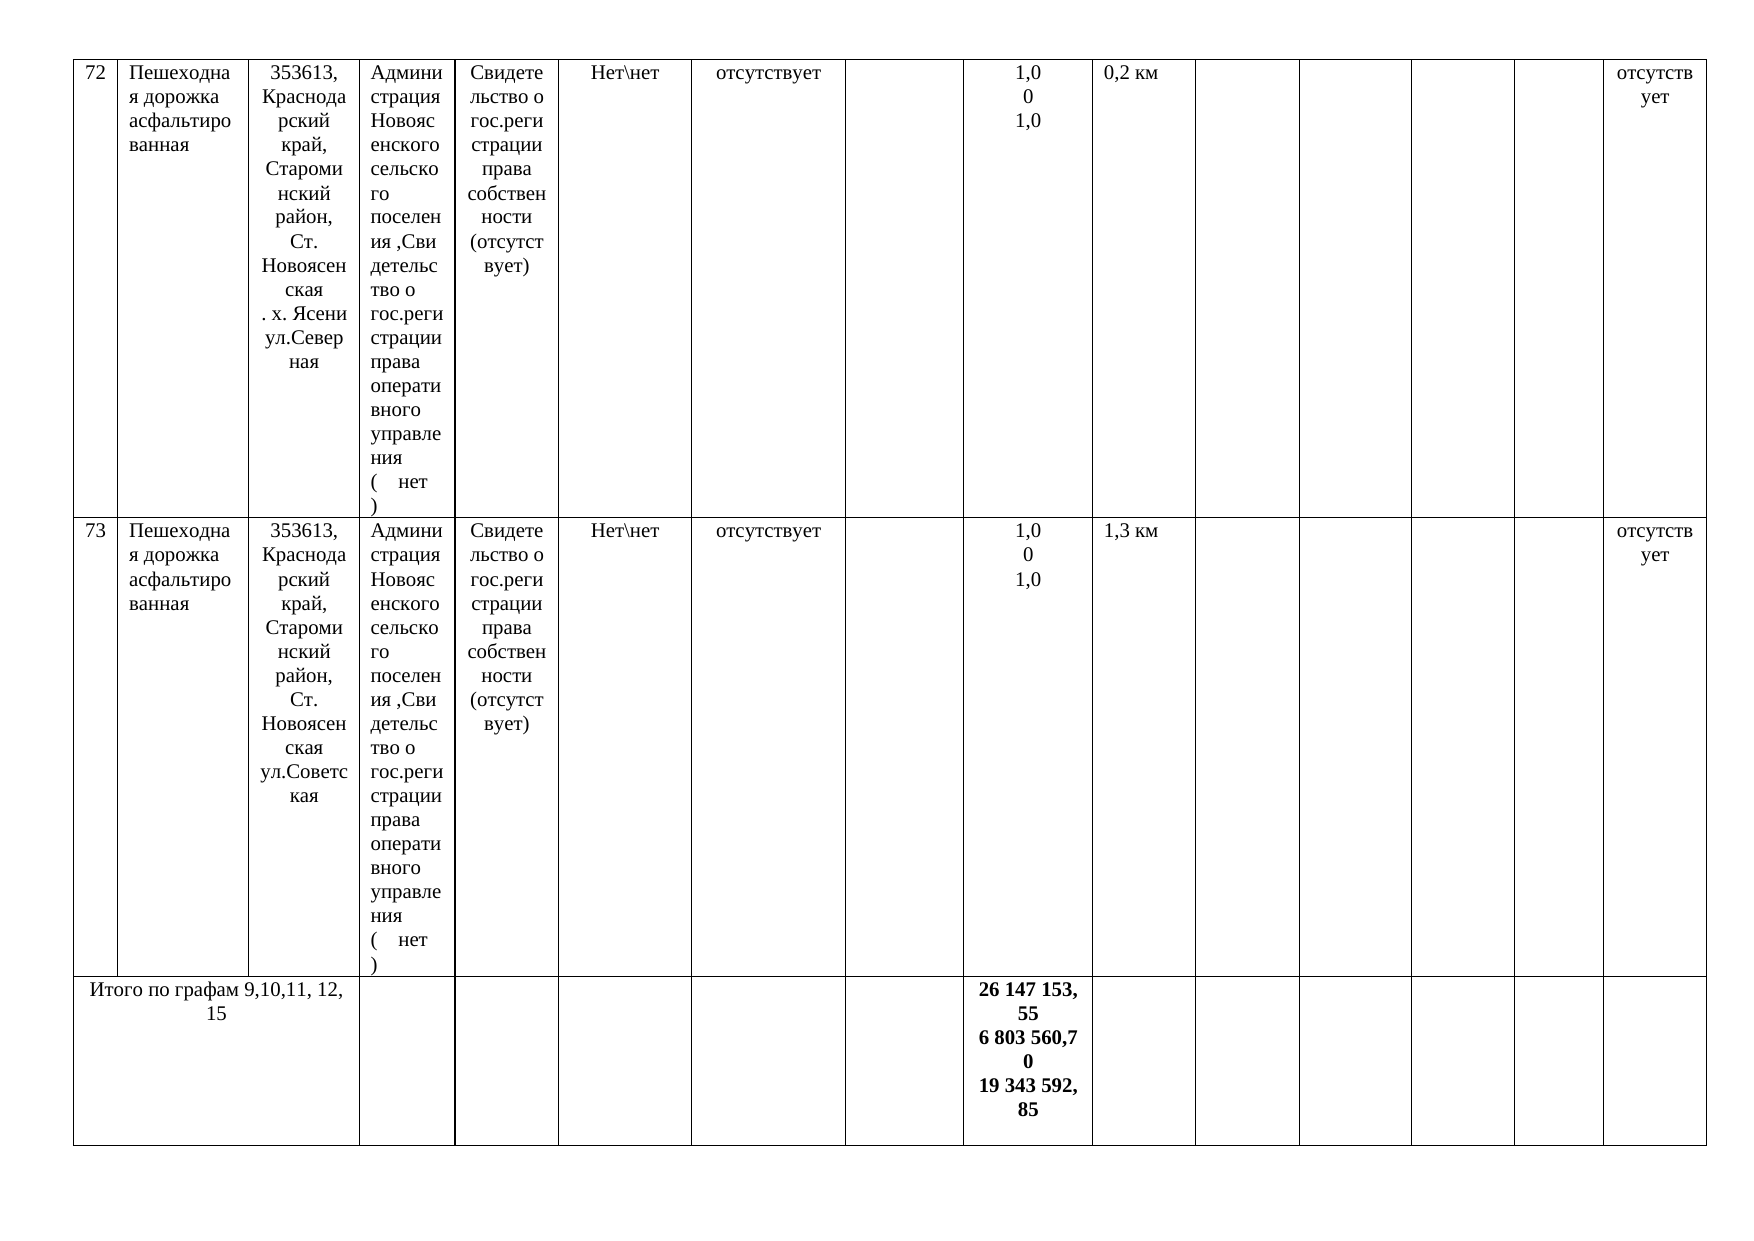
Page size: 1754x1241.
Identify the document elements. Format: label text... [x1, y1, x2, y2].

table_cell [846, 977, 963, 1145]
table_cell Пешеходная дорожка асфальтированная [118, 518, 248, 976]
table_cell отсутствует [1604, 518, 1706, 976]
table_cell [1300, 518, 1411, 976]
table_cell 72 [74, 60, 117, 517]
table_cell [1412, 60, 1514, 517]
table_cell 353613, Краснодарский край, Староминский район, Ст. Новоясенская ул.Советская [249, 518, 359, 976]
table_cell [1515, 60, 1603, 517]
table_cell [1515, 518, 1603, 976]
table_cell отсутствует [1604, 60, 1706, 517]
table_cell Свидетельство о гос.регистрации права собственности (отсутствует) [456, 518, 558, 976]
table_cell [846, 518, 963, 976]
table_cell 1,0 0 1,0 [964, 60, 1092, 517]
table_cell отсутствует [692, 518, 845, 976]
table_cell [360, 977, 454, 1145]
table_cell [456, 60, 558, 517]
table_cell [118, 60, 248, 517]
table_cell [1412, 977, 1514, 1145]
table_cell [1300, 60, 1411, 517]
table_cell 353613, Краснодарский край, Староминский район, Ст. Новоясенская . х. Ясени ул.Северная [249, 60, 359, 517]
table_cell [1300, 977, 1411, 1145]
table_cell [1412, 518, 1514, 976]
table_cell 26 147 153,55 6 803 560,70 19 343 592,85 [964, 977, 1092, 1145]
table_cell [1604, 977, 1706, 1145]
table_cell Нет\нет [559, 60, 691, 517]
table_cell 73 [74, 518, 117, 976]
table_cell 1,0 0 1,0 [964, 518, 1092, 976]
table_cell 1,3 км [1093, 518, 1195, 976]
table_cell [1196, 518, 1299, 976]
table_cell [1093, 977, 1195, 1145]
table_cell [456, 977, 558, 1145]
table_cell [1515, 977, 1603, 1145]
table_cell 0,2 км [1093, 60, 1195, 517]
table_cell Администрация Новоясенского сельского поселения ,Свидетельство о гос.регистрации права оперативного управления ( нет ) [360, 518, 454, 976]
table_cell Итого по графам 9,10,11, 12, 15 [74, 977, 359, 1145]
table_cell [559, 977, 691, 1145]
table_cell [360, 60, 454, 517]
table_cell Нет\нет [559, 518, 691, 976]
table_cell [1196, 60, 1299, 517]
table_cell отсутствует [692, 60, 845, 517]
table_cell [1196, 977, 1299, 1145]
table_cell [692, 977, 845, 1145]
table_cell [846, 60, 963, 517]
